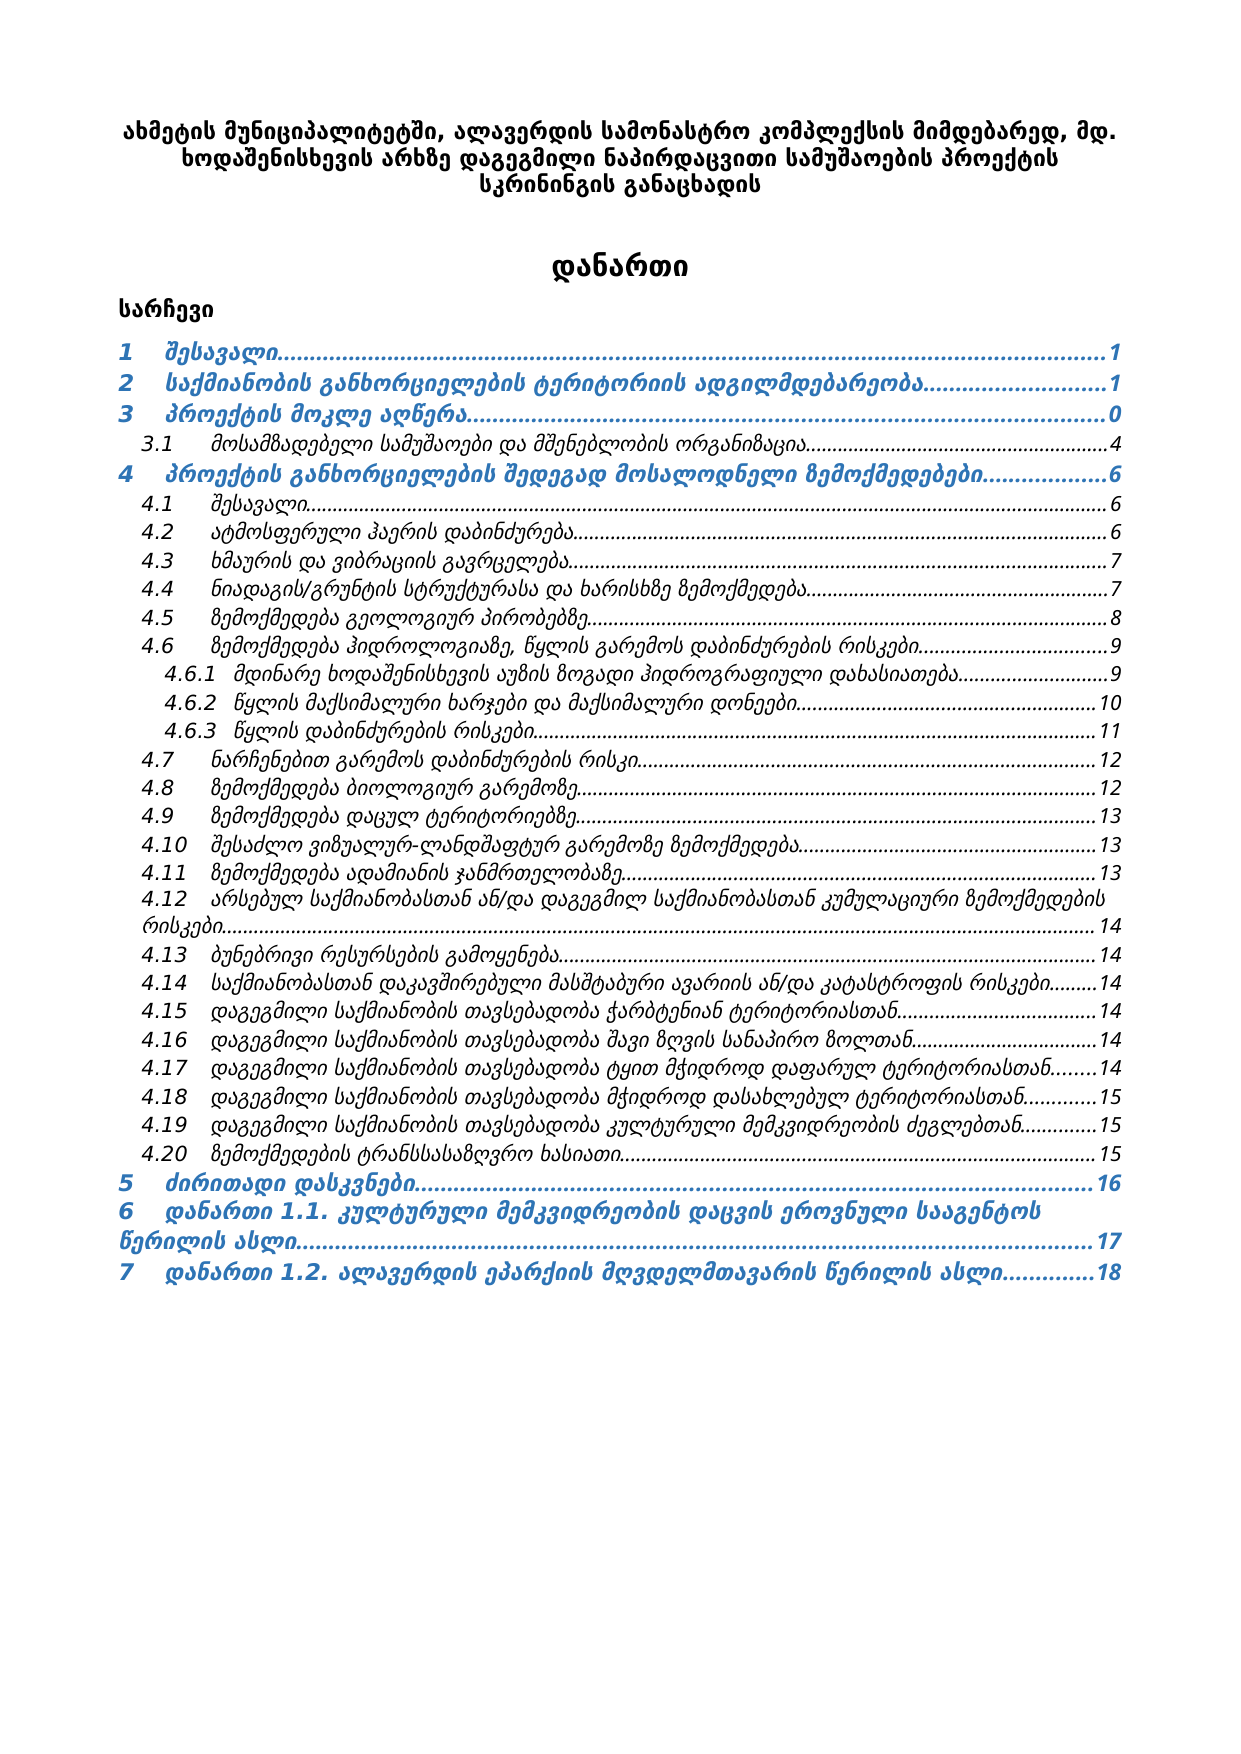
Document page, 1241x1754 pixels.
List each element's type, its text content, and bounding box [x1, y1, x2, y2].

text 4.16 დაგეგმილი საქმიანობის თავსებადობა შავი ზღვის სანაპირო ზოლთან 14 [141, 1025, 1122, 1053]
text 4.6.3 წყლის დაბინძურების რისკები 11 [164, 716, 1122, 745]
text 4.11 ზემოქმედება ადამიანის ჯანმრთელობაზე 13 [141, 858, 1122, 887]
text 4.2 ატმოსფერული ჰაერის დაბინძურება 6 [141, 517, 1122, 546]
text 4.12 არსებულ საქმიანობასთან ან/და დაგეგმილ საქმიანობასთან კუმულაციური ზემოქმედების რისკები 14 [141, 887, 1122, 940]
text 2 საქმიანობის განხორციელების ტერიტორიის ადგილმდებარეობა 1 [118, 367, 1122, 398]
text ახმეტის მუნიციპალიტეტში, ალავერდის სამონასტრო კომპლექსის მიმდებარედ, მდ. ხოდაშენისხევის არხზე დაგეგმილი ნაპირდაცვითი სამუშაოების პროექტის სკრინინგის განაცხადის [118, 118, 1122, 198]
text 4.5 ზემოქმედება გეოლოგიურ პირობებზე 8 [141, 603, 1122, 631]
text 4.20 ზემოქმედების ტრანსსასაზღვრო ხასიათი 15 [141, 1139, 1122, 1167]
text 4.15 დაგეგმილი საქმიანობის თავსებადობა ჭარბტენიან ტერიტორიასთან 14 [141, 997, 1122, 1025]
text დანართი [118, 250, 1122, 284]
text 4 პროექტის განხორციელების შედეგად მოსალოდნელი ზემოქმედებები 6 [118, 458, 1122, 489]
text 1 შესავალი 1 [118, 335, 1122, 367]
text 4.9 ზემოქმედება დაცულ ტერიტორიებზე 13 [141, 802, 1122, 830]
text 4.3 ხმაურის და ვიბრაციის გავრცელება 7 [141, 546, 1122, 574]
text 3 პროექტის მოკლე აღწერა 0 [118, 398, 1122, 429]
text 4.6.2 წყლის მაქსიმალური ხარჯები და მაქსიმალური დონეები 10 [164, 688, 1122, 716]
text 4.7 ნარჩენებით გარემოს დაბინძურების რისკი 12 [141, 745, 1122, 773]
text 4.4 ნიადაგის/გრუნტის სტრუქტურასა და ხარისხზე ზემოქმედება 7 [141, 574, 1122, 603]
text 4.10 შესაძლო ვიზუალურ-ლანდშაფტურ გარემოზე ზემოქმედება 13 [141, 830, 1122, 858]
text 4.6 ზემოქმედება ჰიდროლოგიაზე, წყლის გარემოს დაბინძურების რისკები 9 [141, 631, 1122, 659]
text 4.14 საქმიანობასთან დაკავშირებული მასშტაბური ავარიის ან/და კატასტროფის რისკები 14 [141, 968, 1122, 997]
text 4.1 შესავალი 6 [141, 489, 1122, 517]
text 7 დანართი 1.2. ალავერდის ეპარქიის მღვდელმთავარის წერილის ასლი 18 [118, 1256, 1122, 1288]
text 4.19 დაგეგმილი საქმიანობის თავსებადობა კულტურული მემკვიდრეობის ძეგლებთან 15 [141, 1110, 1122, 1139]
text 4.6.1 მდინარე ხოდაშენისხევის აუზის ზოგადი ჰიდროგრაფიული დახასიათება 9 [164, 659, 1122, 688]
text სარჩევი [118, 296, 1122, 323]
text 3.1 მოსამზადებელი სამუშაოები და მშენებლობის ორგანიზაცია 4 [141, 429, 1122, 458]
text 6 დანართი 1.1. კულტურული მემკვიდრეობის დაცვის ეროვნული სააგენტოს წერილის ასლი 17 [118, 1198, 1122, 1256]
text 4.13 ბუნებრივი რესურსების გამოყენება 14 [141, 940, 1122, 968]
text 4.17 დაგეგმილი საქმიანობის თავსებადობა ტყით მჭიდროდ დაფარულ ტერიტორიასთან 14 [141, 1053, 1122, 1082]
text 5 ძირითადი დასკვნები 16 [118, 1167, 1122, 1198]
text 4.8 ზემოქმედება ბიოლოგიურ გარემოზე 12 [141, 773, 1122, 802]
text 4.18 დაგეგმილი საქმიანობის თავსებადობა მჭიდროდ დასახლებულ ტერიტორიასთან 15 [141, 1082, 1122, 1110]
